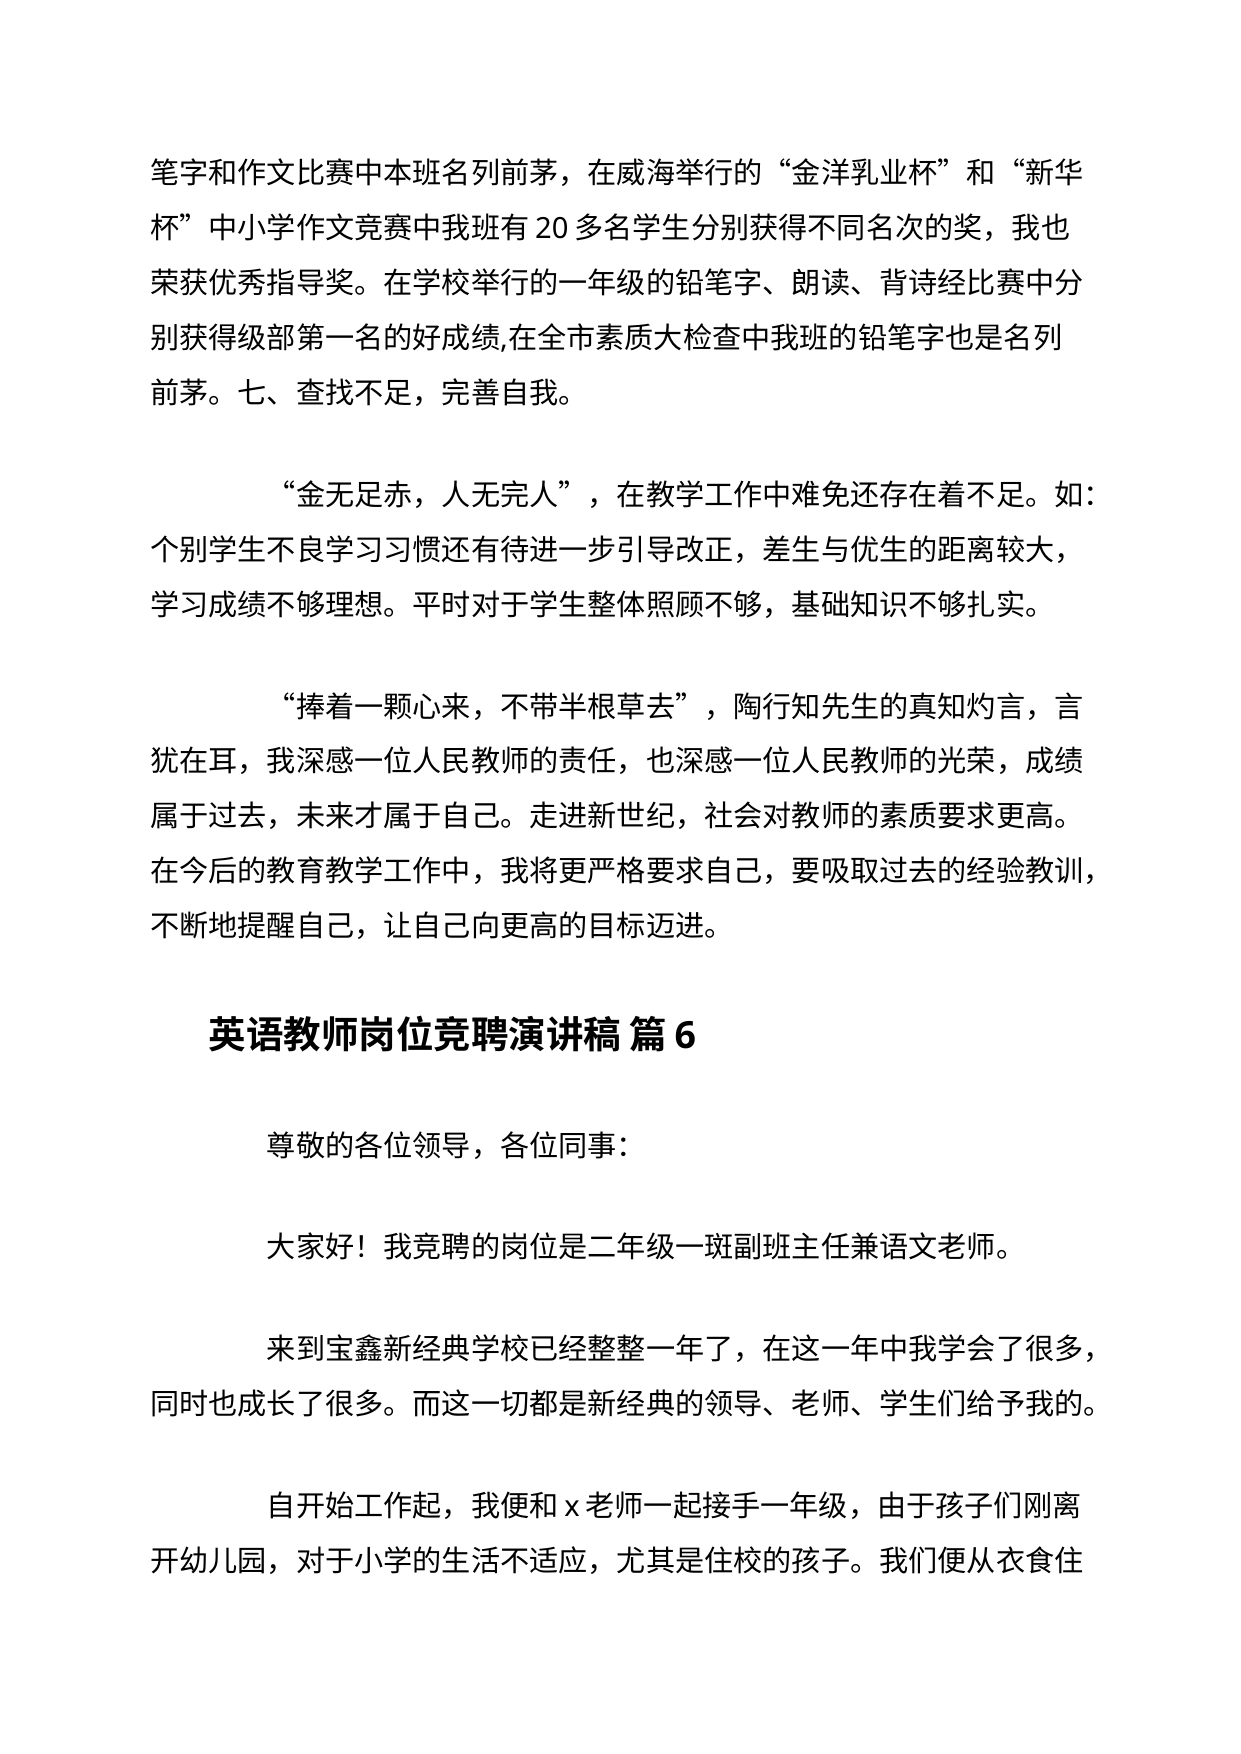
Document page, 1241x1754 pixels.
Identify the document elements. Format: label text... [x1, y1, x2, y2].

text 大家好！我竞聘的岗位是二年级一斑副班主任兼语文老师。 [150, 1224, 1090, 1266]
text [150, 1482, 1090, 1579]
text “金无足赤，人无完人”，在教学工作中难免还存在着不足。如：个别学生不良学习习惯还有待进一步引导改正，差生与优生的距离较大，学习成绩不够理想。平时对于学生整体照顾不够，基础知识不够扎实。 [150, 472, 1090, 624]
text 来到宝鑫新经典学校已经整整一年了，在这一年中我学会了很多，同时也成长了很多。而这一切都是新经典的领导、老师、学生们给予我的。 [150, 1326, 1090, 1423]
text “捧着一颗心来，不带半根草去”，陶行知先生的真知灼言，言犹在耳，我深感一位人民教师的责任，也深感一位人民教师的光荣，成绩属于过去，未来才属于自己。走进新世纪，社会对教师的素质要求更高。在今后的教育教学工作中，我将更严格要求自己，要吸取过去的经验教训，不断地提醒自己，让自己向更高的目标迈进。 [150, 683, 1090, 945]
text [150, 150, 1090, 412]
text 尊敬的各位领导，各位同事： [150, 1122, 1090, 1164]
text 英语教师岗位竞聘演讲稿 篇6 [150, 1004, 1090, 1059]
